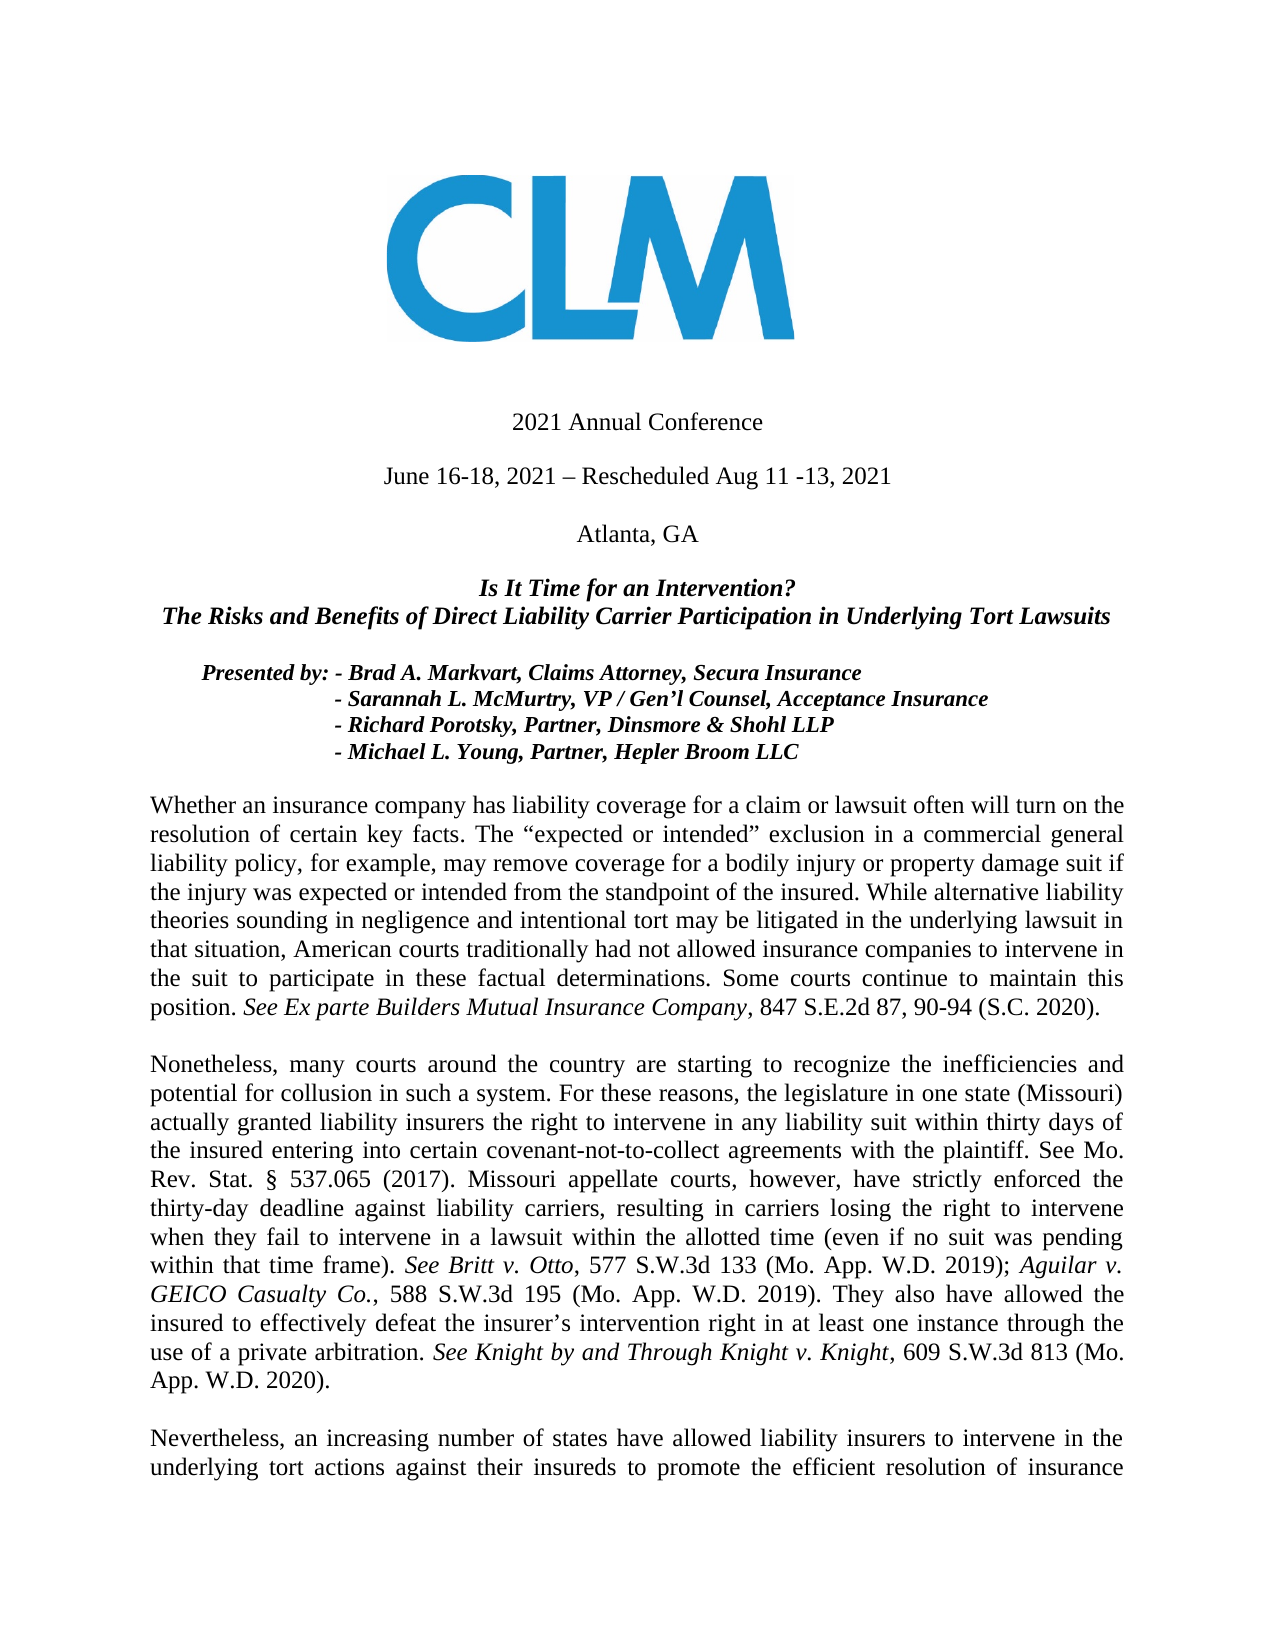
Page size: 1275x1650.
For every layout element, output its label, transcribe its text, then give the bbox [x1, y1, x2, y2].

text June 16-18, 2021 – Rescheduled Aug 11 -13, 2021 [150, 461, 1125, 489]
text Whether an insurance company has liability coverage for a claim or lawsuit often will turn on the resolution of certain key facts. The “expected or intended” exclusion in a commercial general liability policy, for example, may remove coverage for a bodily injury or property damage suit if the injury was expected or intended from the standpoint of the insured. While alternative liability theories sounding in negligence and intentional tort may be litigated in the underlying lawsuit in that situation, American courts traditionally had not allowed insurance companies to intervene in the suit to participate in these factual determinations. Some courts continue to maintain this position. See Ex parte Builders Mutual Insurance Company, 847 S.E.2d 87, 90-94 (S.C. 2020). [150, 791, 1125, 1021]
text The Risks and Benefits of Direct Liability Carrier Participation in Underlying Tort Lawsuits [150, 601, 1125, 630]
text Nonetheless, many courts around the country are starting to recognize the inefficiencies and potential for collusion in such a system. For these reasons, the legislature in one state (Missouri) actually granted liability insurers the right to intervene in any liability suit within thirty days of the insured entering into certain covenant-not-to-collect agreements with the plaintiff. See Mo. Rev. Stat. § 537.065 (2017). Missouri appellate courts, however, have strictly enforced the thirty-day deadline against liability carriers, resulting in carriers losing the right to intervene when they fail to intervene in a lawsuit within the allotted time (even if no suit was pending within that time frame). See Britt v. Otto, 577 S.W.3d 133 (Mo. App. W.D. 2019); Aguilar v. GEICO Casualty Co., 588 S.W.3d 195 (Mo. App. W.D. 2019). They also have allowed the insured to effectively defeat the insurer’s intervention right in at least one instance through the use of a private arbitration. See Knight by and Through Knight v. Knight, 609 S.W.3d 813 (Mo. App. W.D. 2020). [150, 1049, 1125, 1394]
text - Michael L. Young, Partner, Hepler Broom LLC [150, 738, 1125, 764]
text 2021 Annual Conference [150, 407, 1125, 436]
text - Sarannah L. McMurtry, VP / Gen’l Counsel, Acceptance Insurance [300, 685, 1125, 712]
picture [386, 175, 795, 342]
text Is It Time for an Intervention? [150, 573, 1125, 601]
text Presented by: - Brad A. Markvart, Claims Attorney, Secura Insurance [150, 659, 1125, 685]
text Atlanta, GA [150, 519, 1125, 548]
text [150, 1423, 1125, 1481]
text - Richard Porotsky, Partner, Dinsmore & Shohl LLP [150, 712, 1125, 738]
